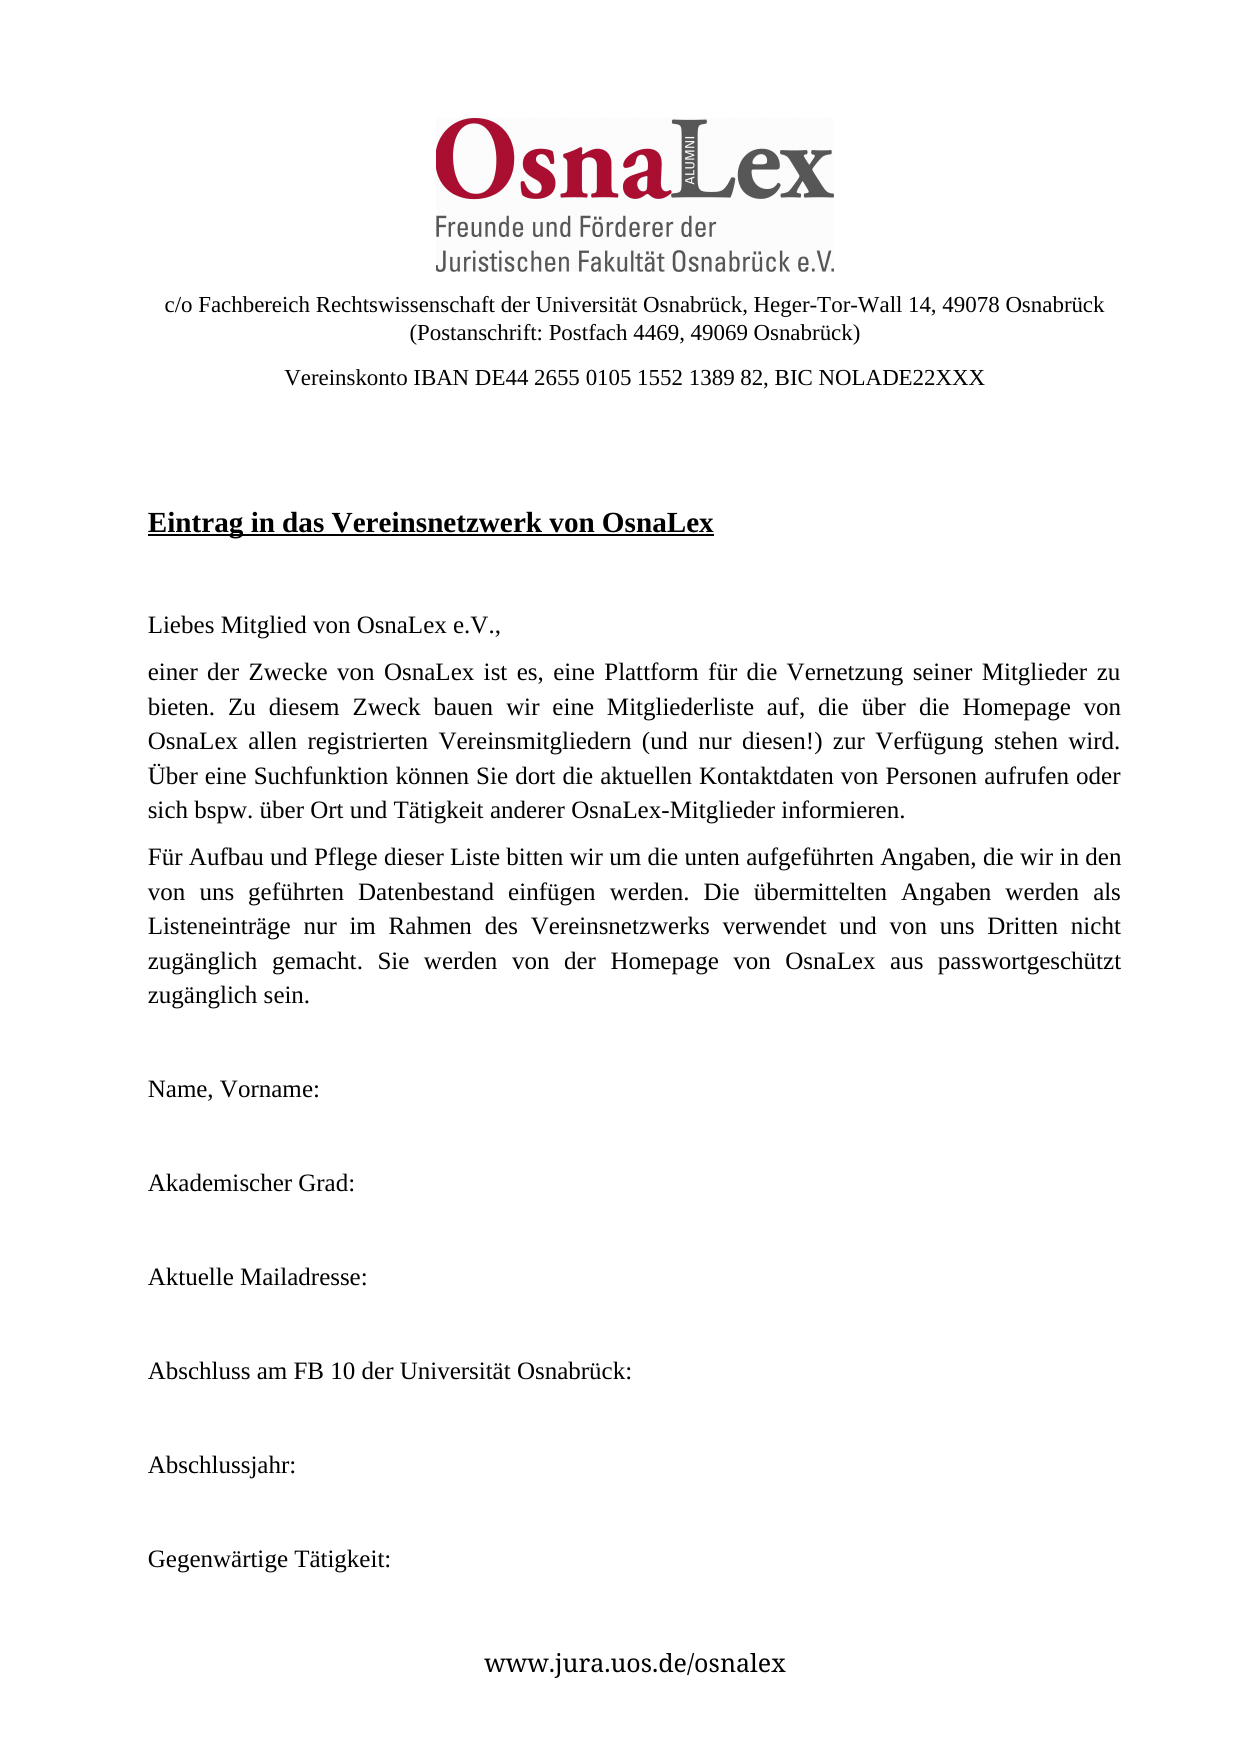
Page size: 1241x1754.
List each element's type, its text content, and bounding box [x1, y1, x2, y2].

text Gegenwärtige Tätigkeit: [148, 1544, 1122, 1573]
text einer der Zwecke von OsnaLex ist es, eine Plattform für die Vernetzung seiner Mitglieder zu bieten. Zu diesem Zweck bauen wir eine Mitgliederliste auf, die über die Homepage von OsnaLex allen registrierten Vereinsmitgliedern (und nur diesen!) zur Verfügung stehen wird. Über eine Suchfunktion können Sie dort die aktuellen Kontaktdaten von Personen aufrufen oder sich bspw. über Ort und Tätigkeit anderer OsnaLex-Mitglieder informieren. [148, 657, 1122, 824]
text Liebes Mitglied von OsnaLex e.V., [148, 611, 1122, 639]
text Eintrag in das Vereinsnetzwerk von OsnaLex [148, 505, 1122, 538]
text Name, Vorname: [148, 1074, 1122, 1103]
text Abschlussjahr: [148, 1450, 1122, 1479]
text c/o Fachbereich Rechtswissenschaft der Universität Osnabrück, Heger-Tor-Wall 14, 49078 Osnabrück (Postanschrift: Postfach 4469, 49069 Osnabrück) [148, 291, 1122, 346]
text Für Aufbau und Pflege dieser Liste bitten wir um die unten aufgeführten Angaben, die wir in den von uns geführten Datenbestand einfügen werden. Die übermittelten Angaben werden als Listeneinträge nur im Rahmen des Vereinsnetzwerks verwendet und von uns Dritten nicht zugänglich gemacht. Sie werden von der Homepage von OsnaLex aus passwortgeschützt zugänglich sein. [148, 842, 1122, 1009]
text Abschluss am FB 10 der Universität Osnabrück: [148, 1356, 1122, 1385]
picture [436, 118, 834, 272]
text Akademischer Grad: [148, 1168, 1122, 1197]
text Vereinskonto IBAN DE44 2655 0105 1552 1389 82, BIC NOLADE22XXX [148, 364, 1122, 391]
text Aktuelle Mailadresse: [148, 1262, 1122, 1291]
